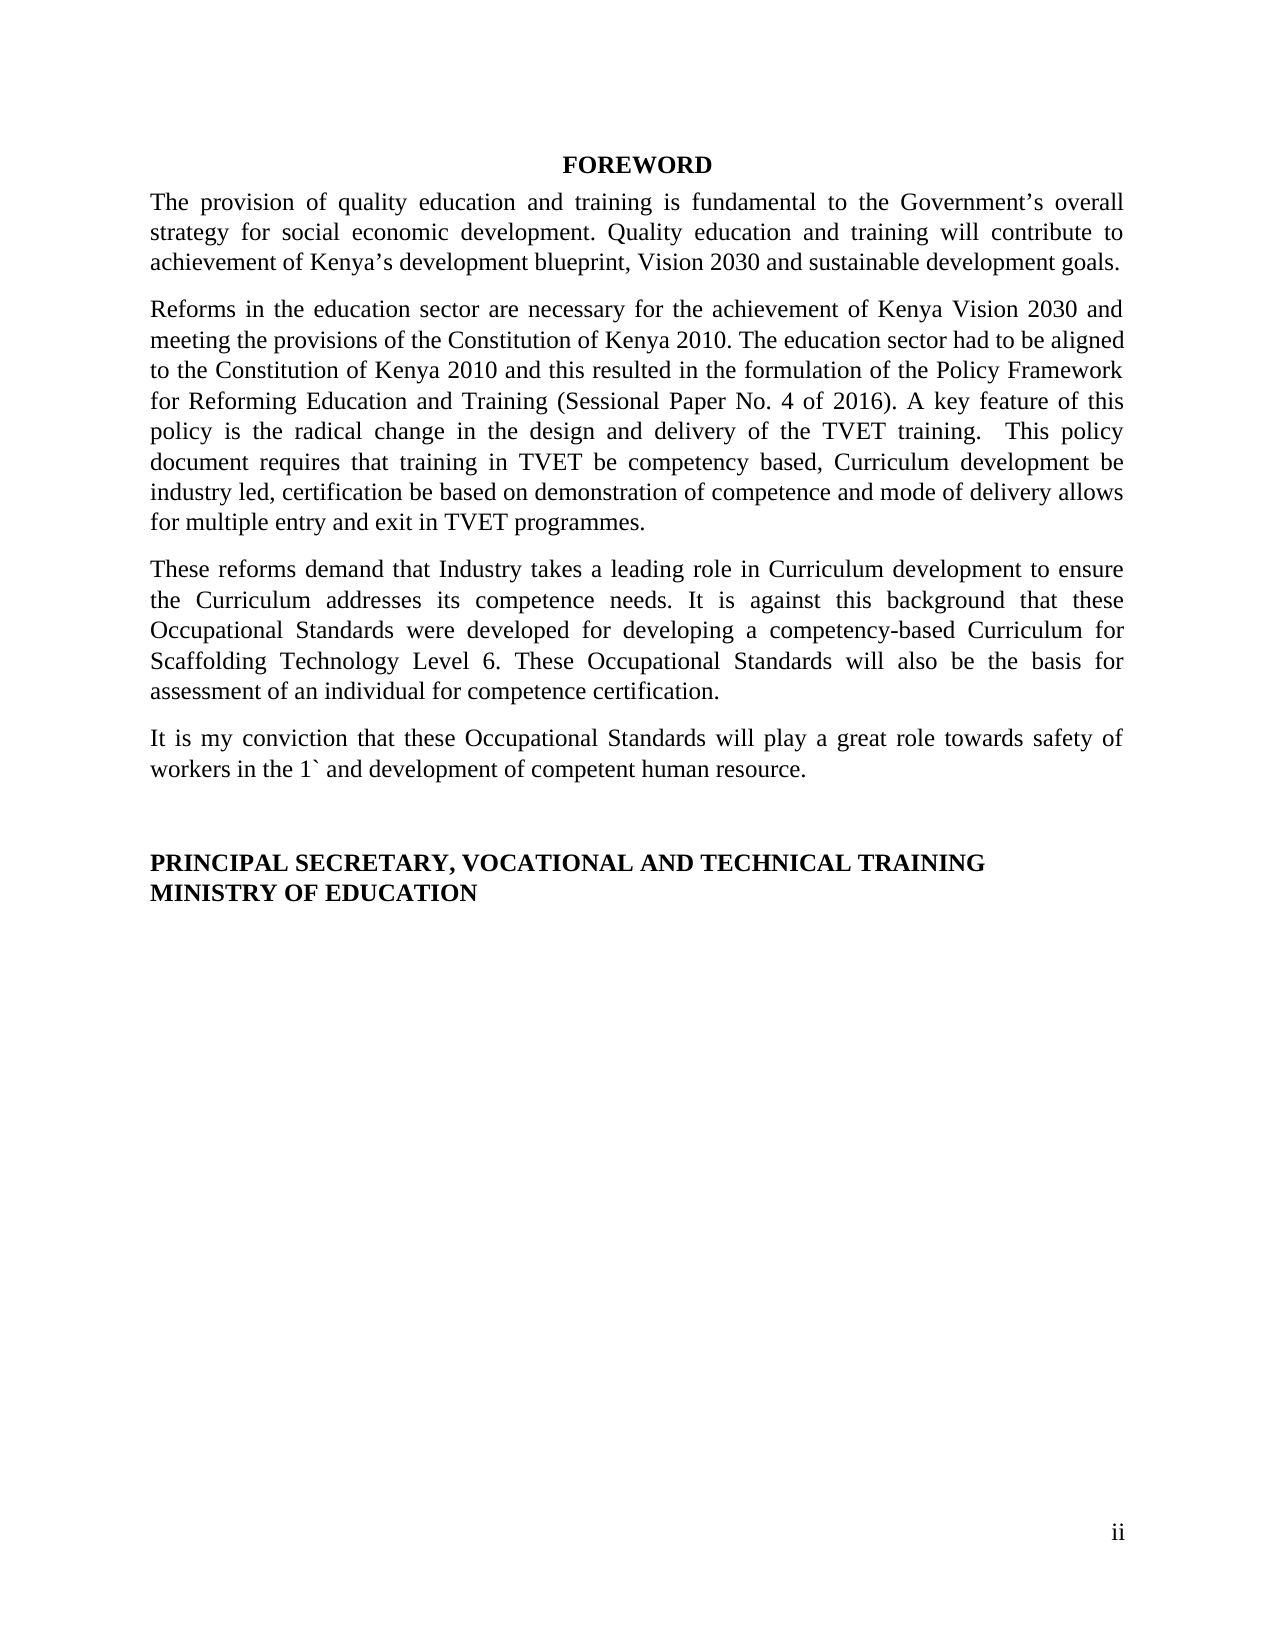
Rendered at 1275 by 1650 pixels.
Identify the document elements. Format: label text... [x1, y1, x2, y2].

text Reforms in the education sector are necessary for the achievement of Kenya Vision 2030 and meeting the provisions of the Constitution of Kenya 2010. The education sector had to be aligned to the Constitution of Kenya 2010 and this resulted in the formulation of the Policy Framework for Reforming Education and Training (Sessional Paper No. 4 of 2016). A key feature of this policy is the radical change in the design and delivery of the TVET training. This policy document requires that training in TVET be competency based, Curriculum development be industry led, certification be based on demonstration of competence and mode of delivery allows for multiple entry and exit in TVET programmes. [150, 294, 1125, 536]
text It is my conviction that these Occupational Standards will play a great role towards safety of workers in the 1` and development of competent human resource. [150, 723, 1125, 782]
text These reforms demand that Industry takes a leading role in Curriculum development to ensure the Curriculum addresses its competence needs. It is against this background that these Occupational Standards were developed for developing a competency-based Curriculum for Scaffolding Technology Level 6. These Occupational Standards will also be the basis for assessment of an individual for competence certification. [150, 554, 1125, 705]
text PRINCIPAL SECRETARY, VOCATIONAL AND TECHNICAL TRAINING [150, 848, 1125, 877]
text The provision of quality education and training is fundamental to the Government’s overall strategy for social economic development. Quality education and training will contribute to achievement of Kenya’s development blueprint, Vision 2030 and sustainable development goals. [150, 187, 1125, 276]
subtitle FOREWORD [150, 150, 1125, 179]
text MINISTRY OF EDUCATION [150, 878, 1125, 907]
